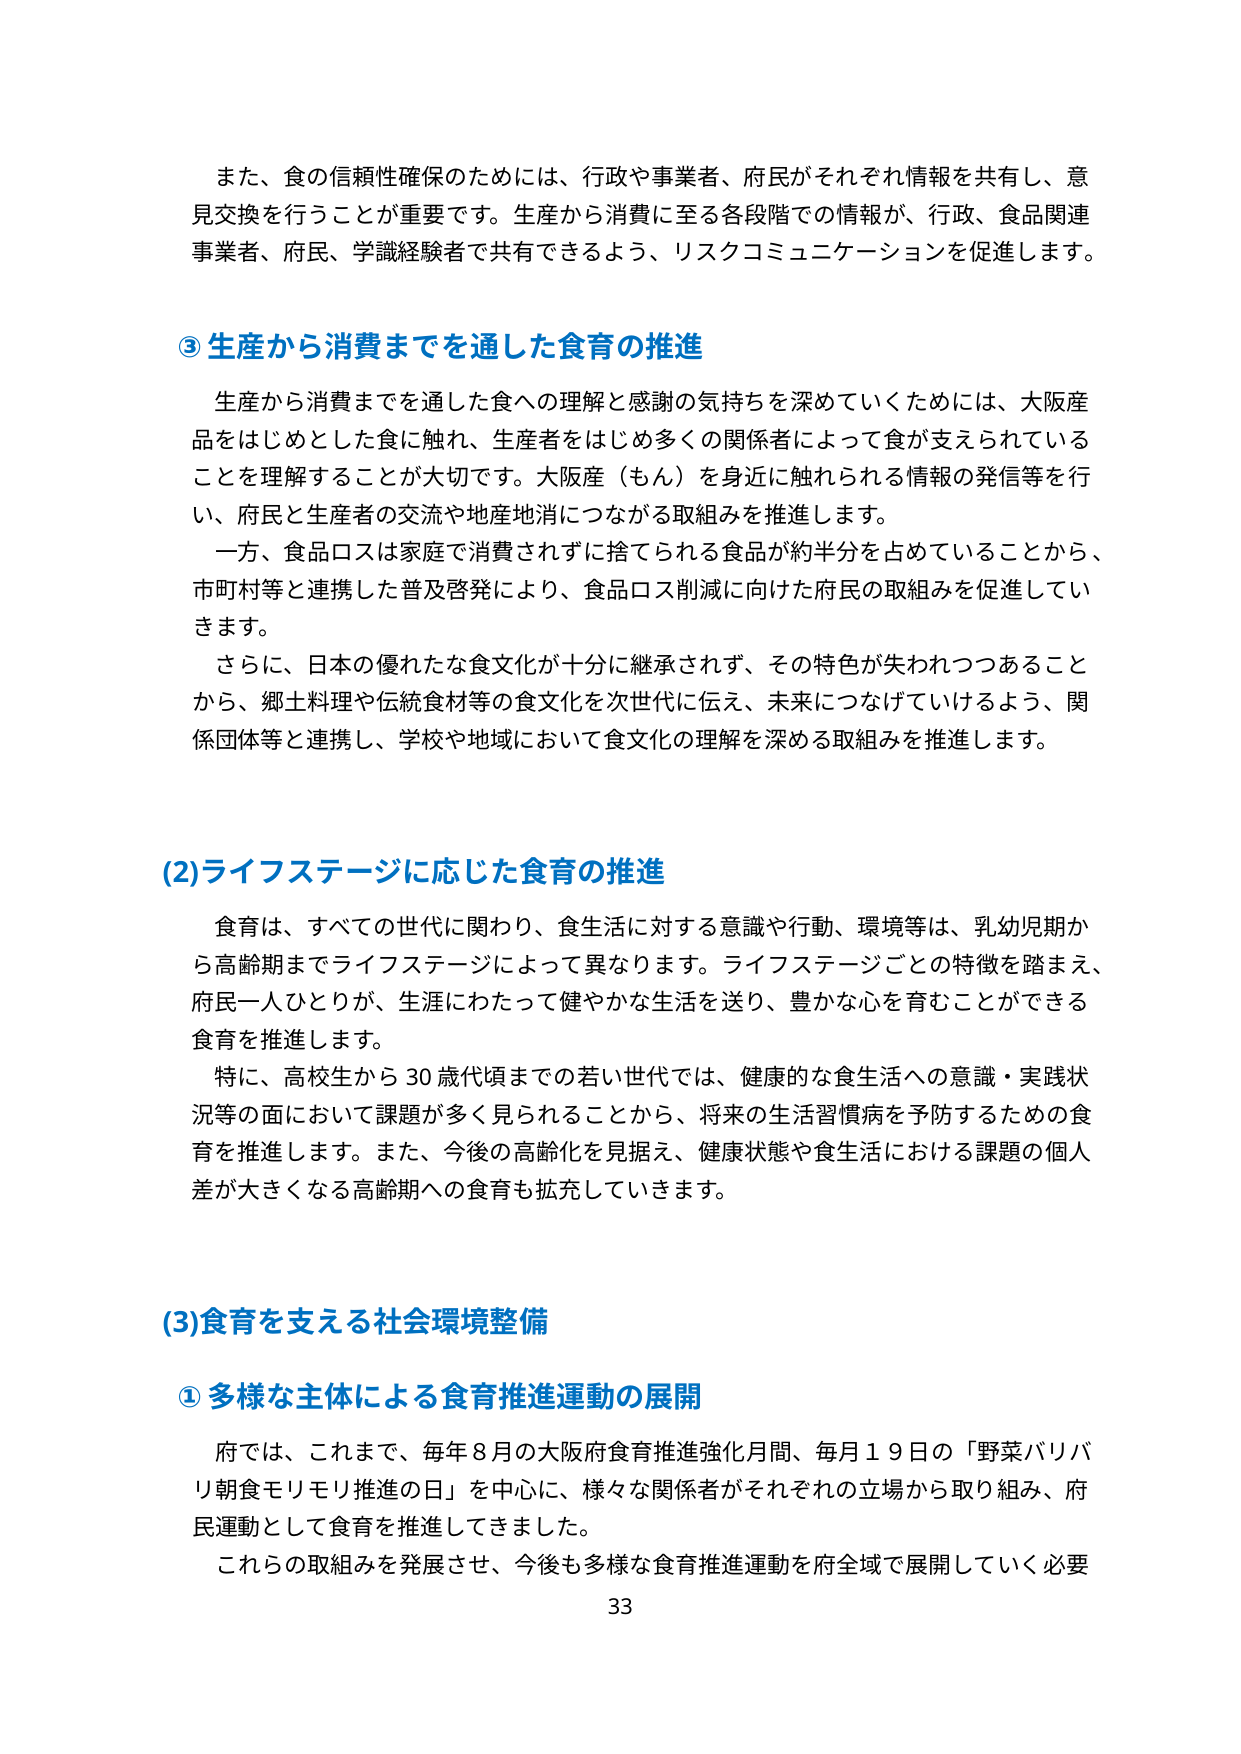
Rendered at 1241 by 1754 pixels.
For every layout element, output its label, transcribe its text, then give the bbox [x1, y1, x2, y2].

text 府では、これまで、毎年８月の大阪府食育推進強化月間、毎月１９日の「野菜バリバリ朝食モリモリ推進の日」を中心に、様々な関係者がそれぞれの立場から取り組み、府民運動として食育を推進してきました。 [192, 1432, 1092, 1544]
subtitle (2)ライフステージに応じた食育の推進 [148, 832, 1092, 907]
text 特に、高校生から30歳代頃までの若い世代では、健康的な食生活への意識・実践状況等の面において課題が多く見られることから、将来の生活習慣病を予防するための食育を推進します。また、今後の高齢化を見据え、健康状態や食生活における課題の個人差が大きくなる高齢期への食育も拡充していきます。 [191, 1057, 1092, 1207]
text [192, 1544, 1092, 1582]
text 食育は、すべての世代に関わり、食生活に対する意識や行動、環境等は、乳幼児期から高齢期までライフステージによって異なります。ライフステージごとの特徴を踏まえ、府民一人ひとりが、生涯にわたって健やかな生活を送り、豊かな心を育むことができる食育を推進します。 [191, 907, 1092, 1057]
text さらに、日本の優れたな食文化が十分に継承されず、その特色が失われつつあることから、郷土料理や伝統食材等の食文化を次世代に伝え、未来につなげていけるよう、関係団体等と連携し、学校や地域において食文化の理解を深める取組みを推進します。 [192, 644, 1092, 757]
text ③生産から消費までを通した食育の推進 [148, 307, 1092, 382]
text また、食の信頼性確保のためには、行政や事業者、府民がそれぞれ情報を共有し、意見交換を行うことが重要です。生産から消費に至る各段階での情報が、行政、食品関連事業者、府民、学識経験者で共有できるよう、リスクコミュニケーションを促進します。 [191, 157, 1092, 269]
text 一方、食品ロスは家庭で消費されずに捨てられる食品が約半分を占めていることから、市町村等と連携した普及啓発により、食品ロス削減に向けた府民の取組みを促進していきます。 [192, 532, 1092, 644]
text 生産から消費までを通した食への理解と感謝の気持ちを深めていくためには、大阪産品をはじめとした食に触れ、生産者をはじめ多くの関係者によって食が支えられていることを理解することが大切です。大阪産（もん）を身近に触れられる情報の発信等を行い、府民と生産者の交流や地産地消につながる取組みを推進します。 [191, 382, 1092, 532]
text ①多様な主体による食育推進運動の展開 [148, 1357, 1092, 1432]
subtitle (3)食育を支える社会環境整備 [148, 1282, 1092, 1357]
